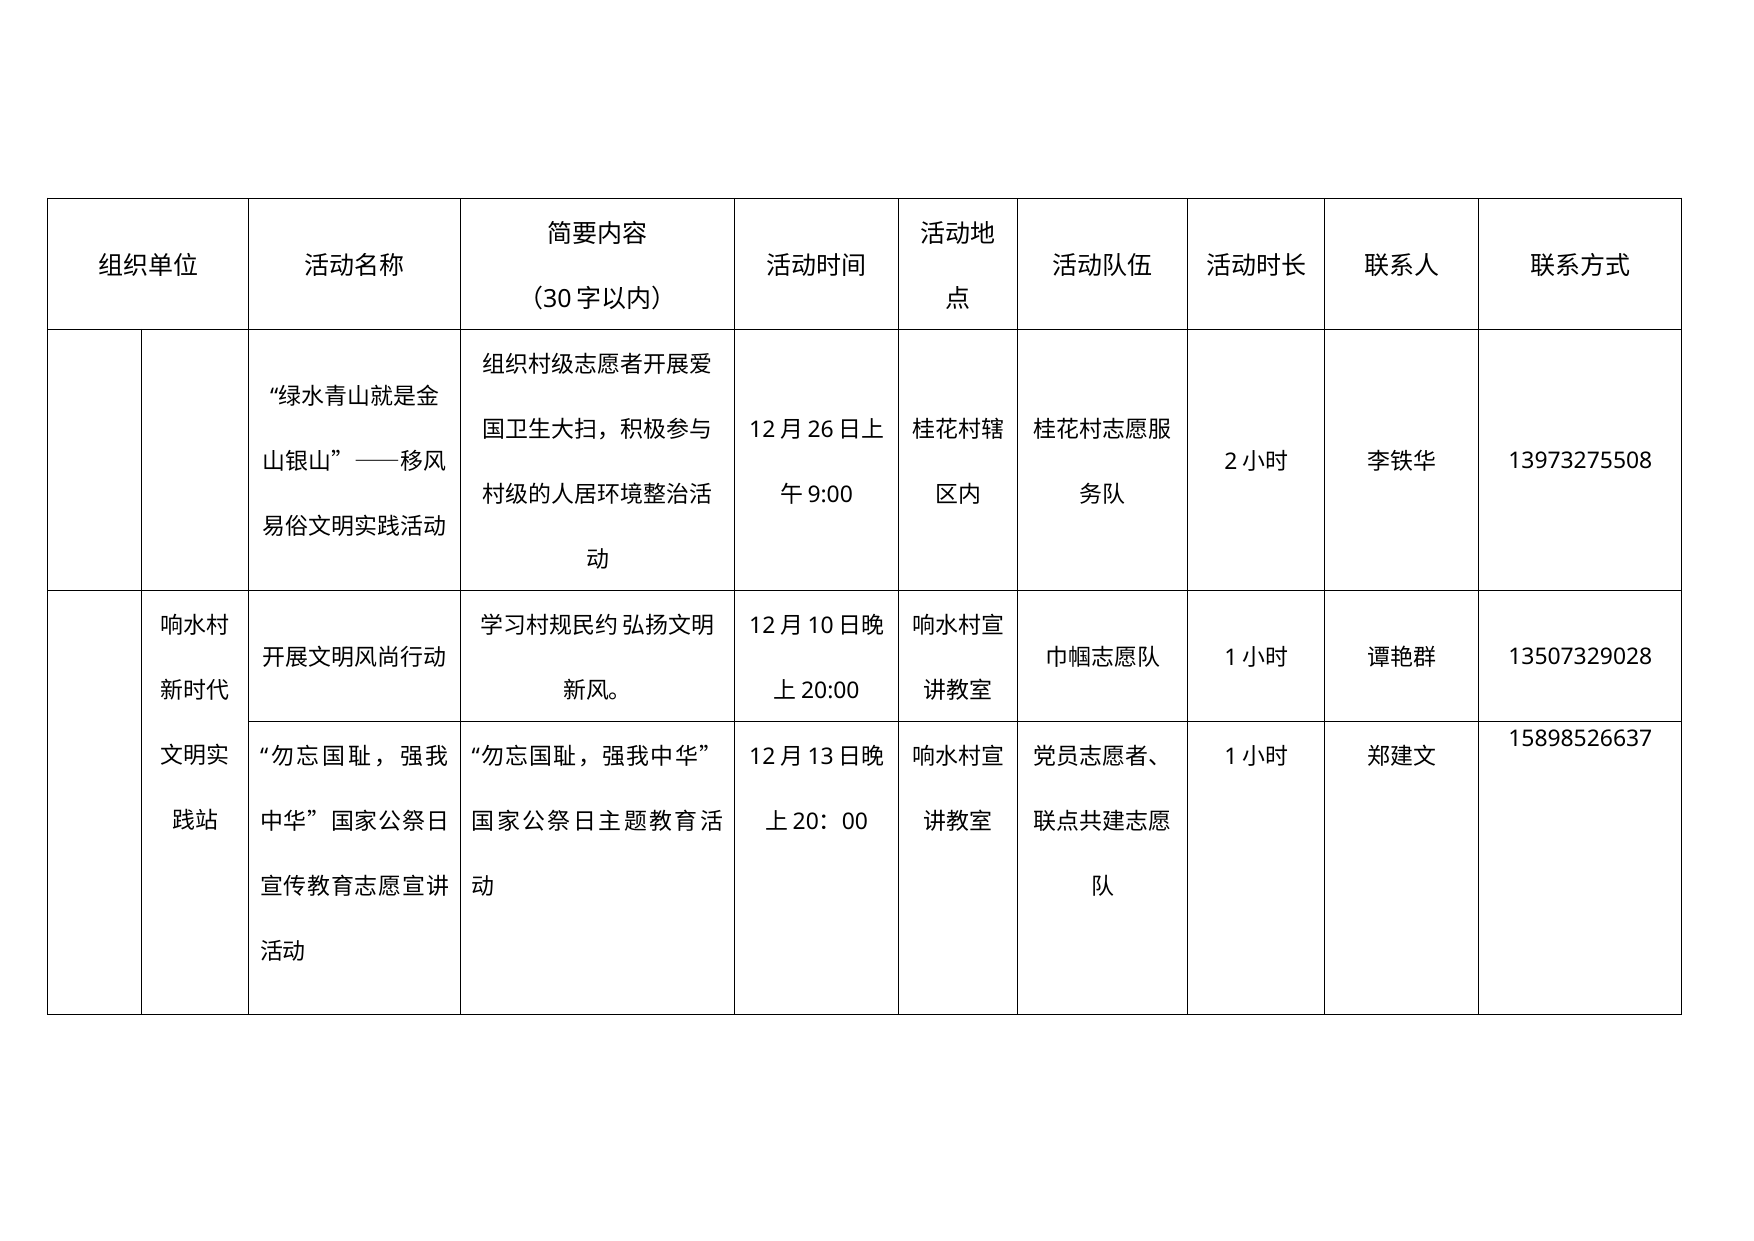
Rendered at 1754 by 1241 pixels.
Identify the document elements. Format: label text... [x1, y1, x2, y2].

table_cell 党员志愿者、联点共建志愿队 [1018, 722, 1187, 1014]
table_header 活动地点 [899, 199, 1017, 329]
table_header 组织单位 [48, 199, 248, 329]
table_cell 12月26日上午9:00 [735, 330, 898, 590]
table_header 活动时长 [1188, 199, 1324, 329]
table_cell 桂花村志愿服务队 [1018, 330, 1187, 590]
table_cell 2小时 [1188, 330, 1324, 590]
table_header 联系人 [1325, 199, 1478, 329]
table_cell 开展文明风尚行动 [249, 591, 460, 721]
table_cell 谭艳群 [1325, 591, 1478, 721]
table_cell 12月13日晚上20：00 [735, 722, 898, 1014]
table_cell 1小时 [1188, 591, 1324, 721]
table_cell “勿忘国耻，强我中华”国家公祭日主题教育活动 [461, 722, 734, 1014]
table_header 活动队伍 [1018, 199, 1187, 329]
table_cell 12月10日晚上20:00 [735, 591, 898, 721]
table_header 联系方式 [1479, 199, 1681, 329]
table_cell 响水村新时代文明实践站 [142, 591, 248, 1014]
table_cell [48, 591, 141, 1014]
table_cell 响水村宣讲教室 [899, 722, 1017, 1014]
table_header 活动时间 [735, 199, 898, 329]
table_cell “绿水青山就是金山银山”——移风易俗文明实践活动 [249, 330, 460, 590]
table_cell “勿忘国耻，强我中华”国家公祭日宣传教育志愿宣讲活动 [249, 722, 460, 1014]
table_cell 郑建文 [1325, 722, 1478, 1014]
table_header 简要内容 （30字以内） [461, 199, 734, 329]
table_cell 桂花村辖区内 [899, 330, 1017, 590]
table_cell 学习村规民约 弘扬文明新风。 [461, 591, 734, 721]
table_cell 15898526637 [1479, 722, 1681, 1014]
table_cell 李铁华 [1325, 330, 1478, 590]
table_cell 13973275508 [1479, 330, 1681, 590]
table_header 活动名称 [249, 199, 460, 329]
table_cell 响水村宣讲教室 [899, 591, 1017, 721]
table_cell 13507329028 [1479, 591, 1681, 721]
table_cell 1小时 [1188, 722, 1324, 1014]
table_cell 组织村级志愿者开展爱国卫生大扫，积极参与村级的人居环境整治活动 [461, 330, 734, 590]
table_cell 巾帼志愿队 [1018, 591, 1187, 721]
